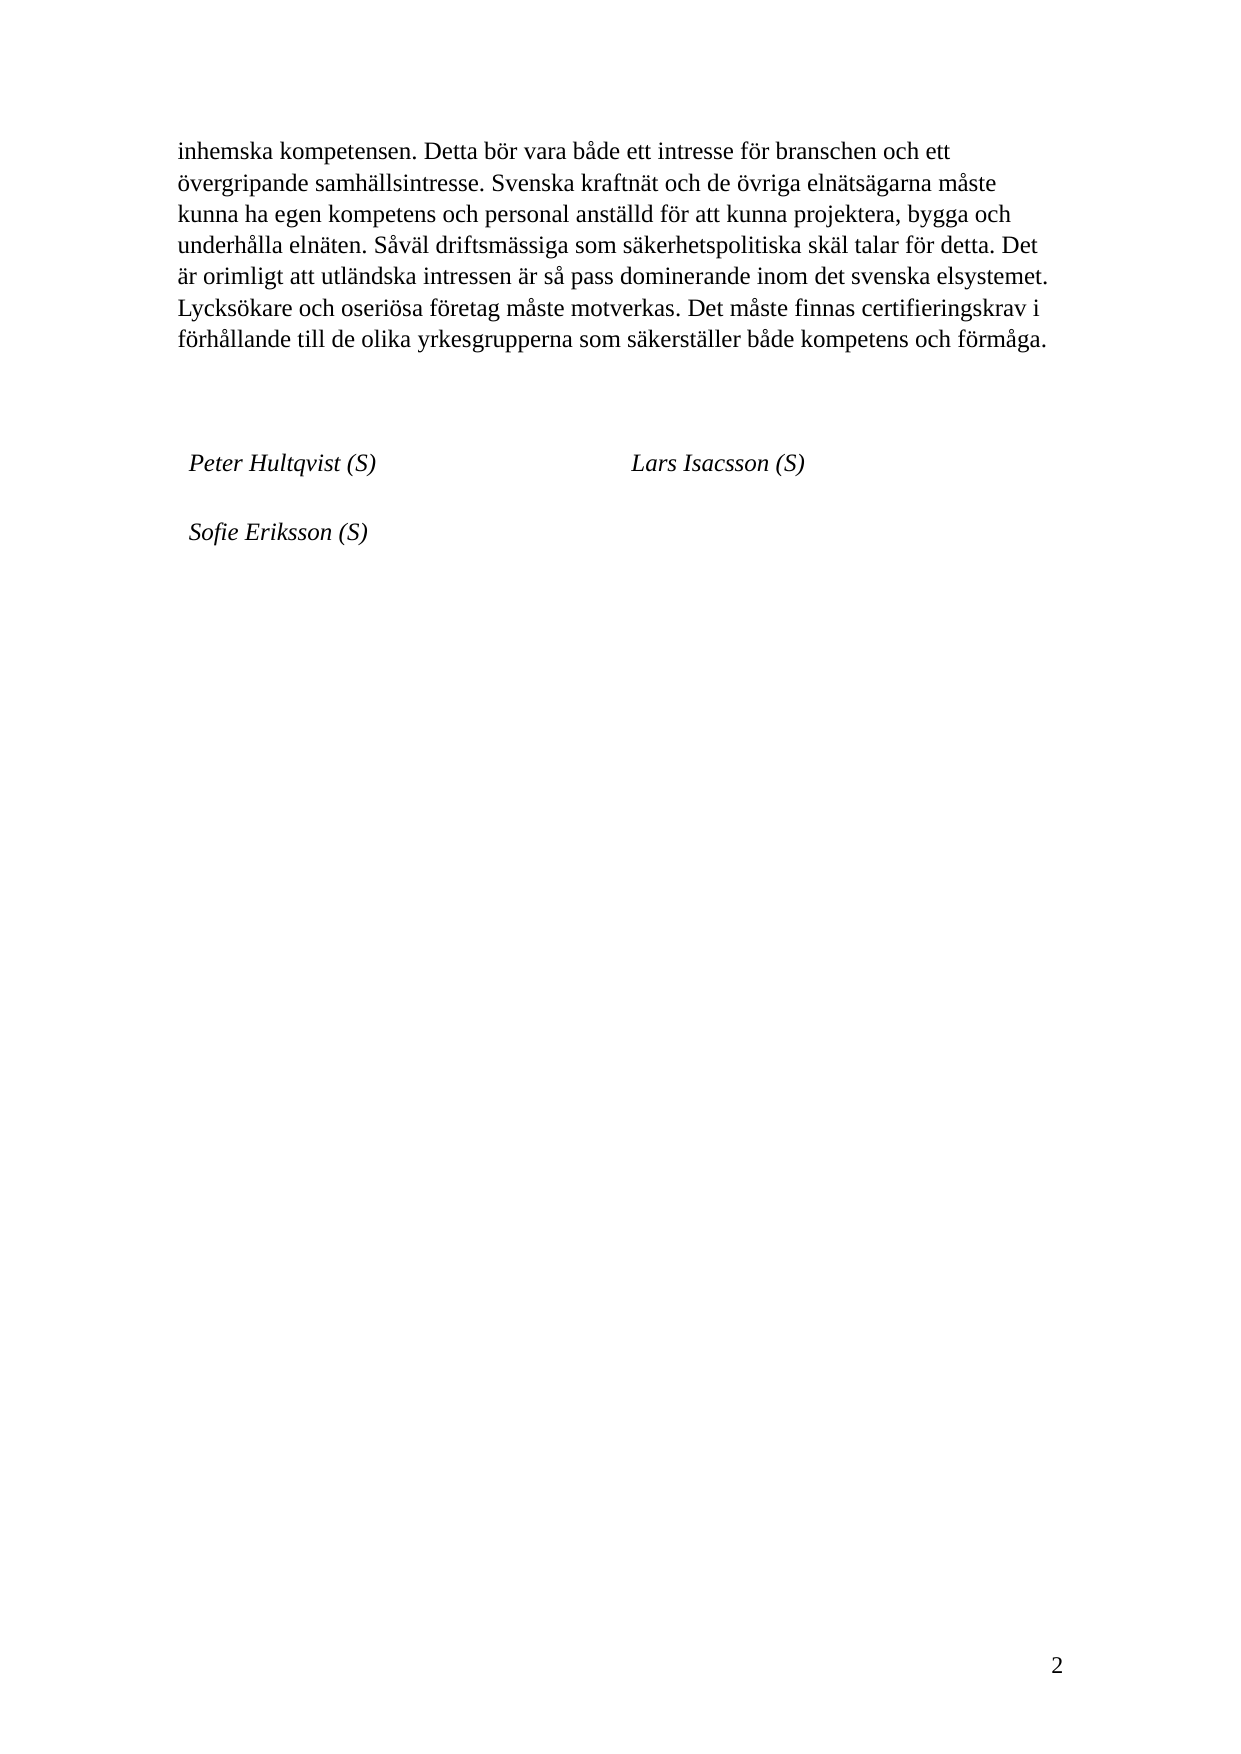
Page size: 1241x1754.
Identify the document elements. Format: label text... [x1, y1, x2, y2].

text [177, 134, 1063, 353]
table_header Lars Isacsson (S) [620, 415, 1063, 484]
table_cell Sofie Eriksson (S) [177, 484, 620, 553]
table_header Peter Hultqvist (S) [177, 415, 620, 484]
